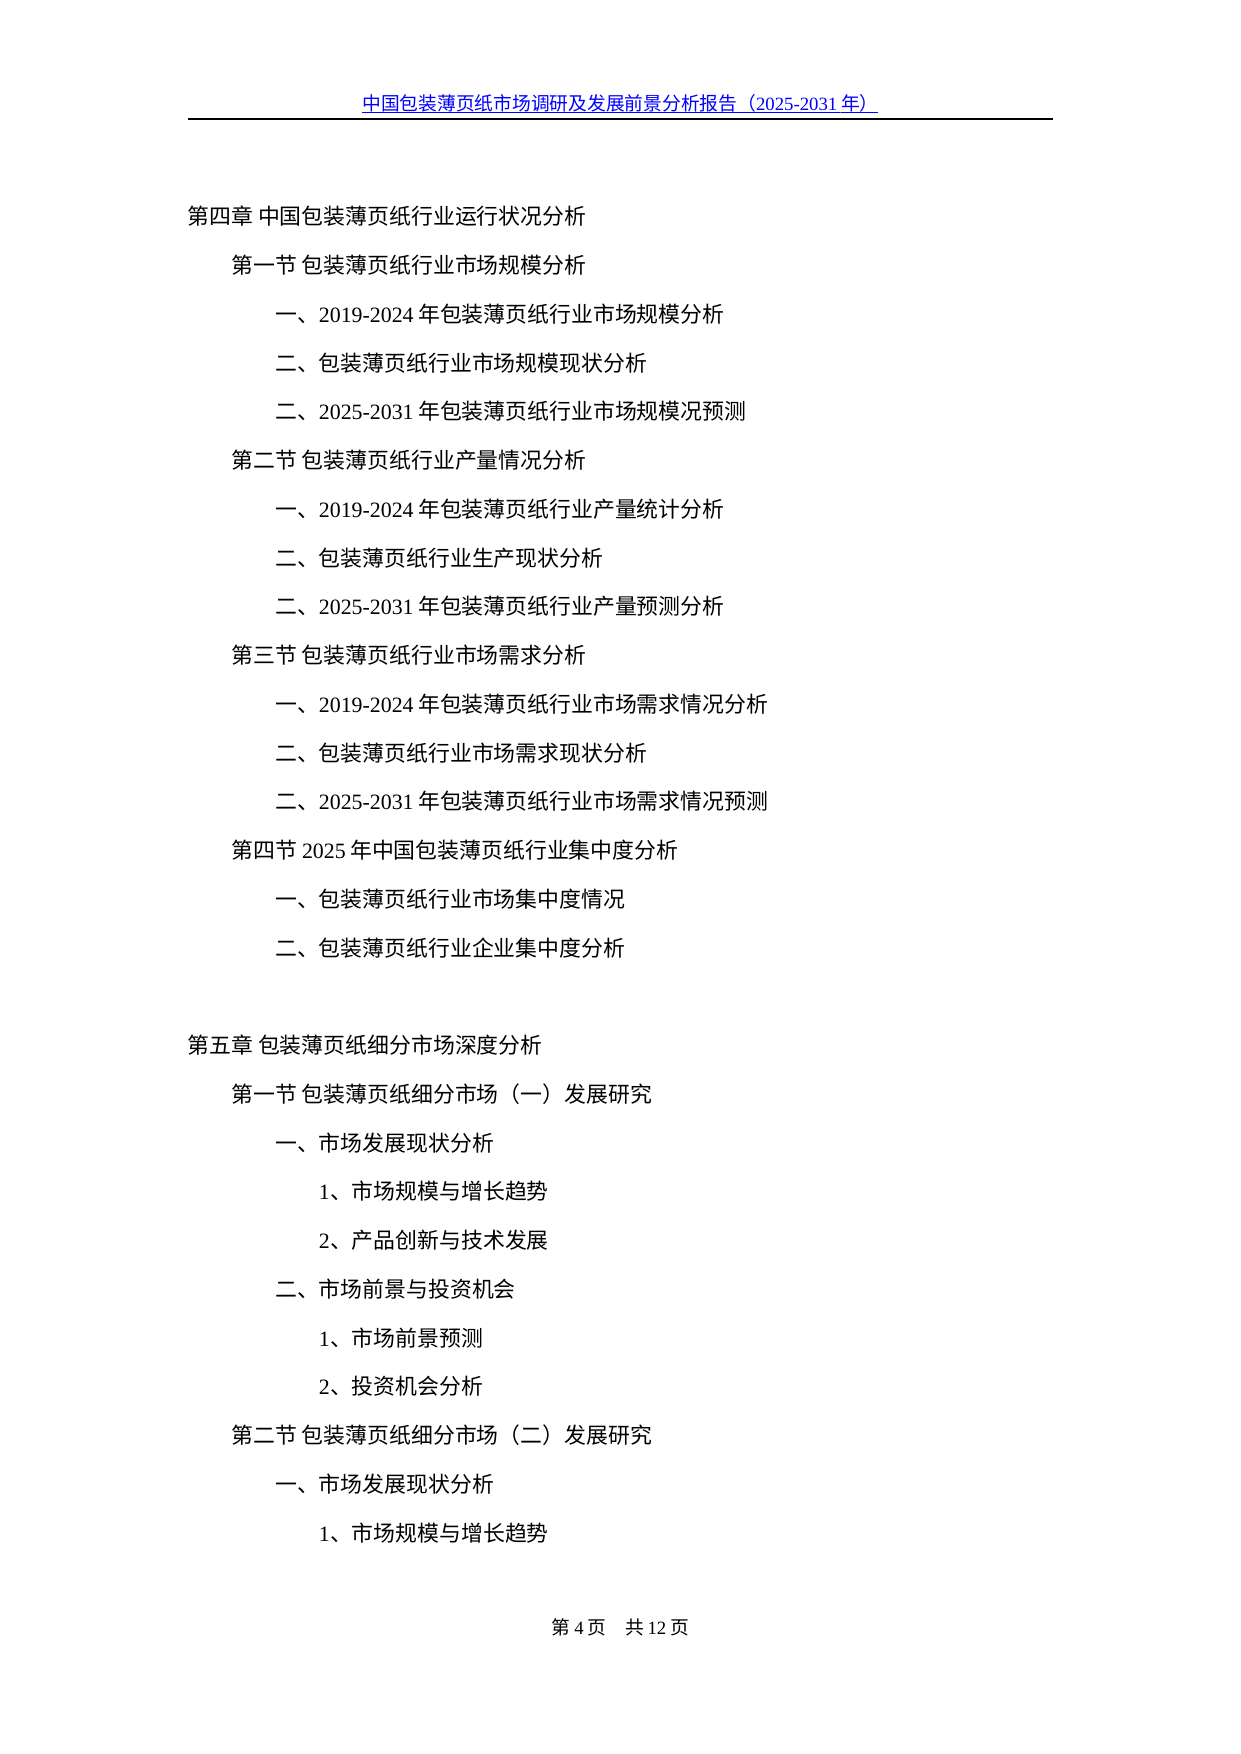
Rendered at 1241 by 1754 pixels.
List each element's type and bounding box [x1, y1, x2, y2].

text [187, 150, 1053, 1548]
